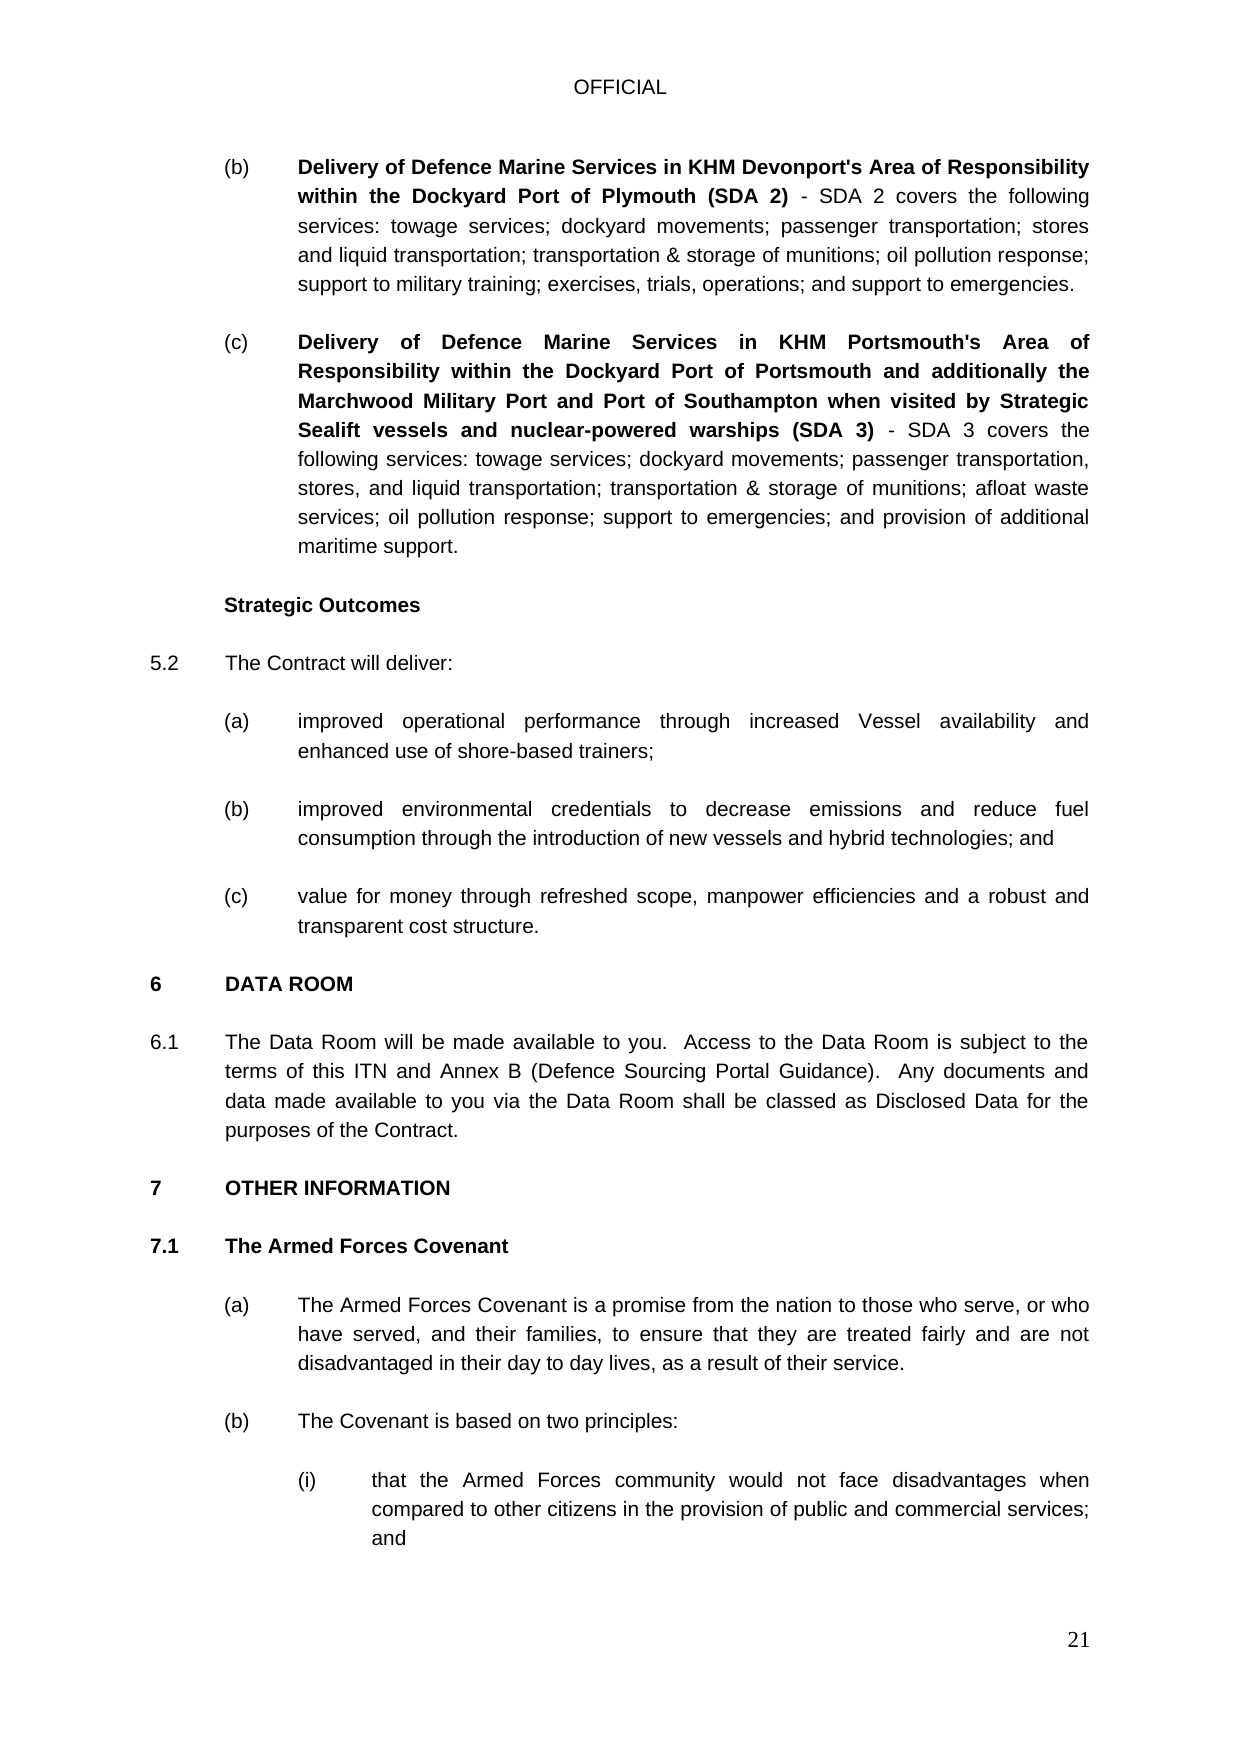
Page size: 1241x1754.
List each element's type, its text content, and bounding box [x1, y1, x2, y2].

text The Contract will deliver: [150, 646, 1090, 675]
list improved operational performance through increased Vessel availability and enhanced use of shore-based trainers; [224, 704, 1090, 762]
text The Covenant is based on two principles: [224, 1404, 1090, 1433]
text Strategic Outcomes [224, 587, 1090, 617]
text value for money through refreshed scope, manpower efficiencies and a robust and transparent cost structure. [224, 879, 1090, 937]
text The Armed Forces Covenant [150, 1229, 1090, 1258]
subtitle DATA ROOM [150, 967, 1090, 996]
subtitle OTHER INFORMATION [150, 1171, 1090, 1200]
list The Armed Forces Covenant is a promise from the nation to those who serve, or who have served, and their families, to ensure that they are treated fairly and are not disadvantaged in their day to day lives, as a result of their service. [224, 1287, 1090, 1375]
text that the Armed Forces community would not face disadvantages when compared to other citizens in the provision of public and commercial services; and [298, 1462, 1090, 1550]
text improved environmental credentials to decrease emissions and reduce fuel consumption through the introduction of new vessels and hybrid technologies; and [224, 792, 1090, 850]
list Delivery of Defence Marine Services in KHM Portsmouth's Area of Responsibility within the Dockyard Port of Portsmouth and additionally the Marchwood Military Port and Port of Southampton when visited by Strategic Sealift vessels and nuclear-powered warships (SDA 3) - SDA 3 covers the following services: towage services; dockyard movements; passenger transportation, stores, and liquid transportation; transportation & storage of munitions; afloat waste services; oil pollution response; support to emergencies; and provision of additional maritime support. [224, 325, 1090, 558]
text The Data Room will be made available to you. Access to the Data Room is subject to the terms of this ITN and Annex B (Defence Sourcing Portal Guidance). Any documents and data made available to you via the Data Room shall be classed as Disclosed Data for the purposes of the Contract. [150, 1025, 1090, 1142]
list Delivery of Defence Marine Services in KHM Devonport's Area of Responsibility within the Dockyard Port of Plymouth (SDA 2) - SDA 2 covers the following services: towage services; dockyard movements; passenger transportation; stores and liquid transportation; transportation & storage of munitions; oil pollution response; support to military training; exercises, trials, operations; and support to emergencies. [224, 150, 1090, 296]
